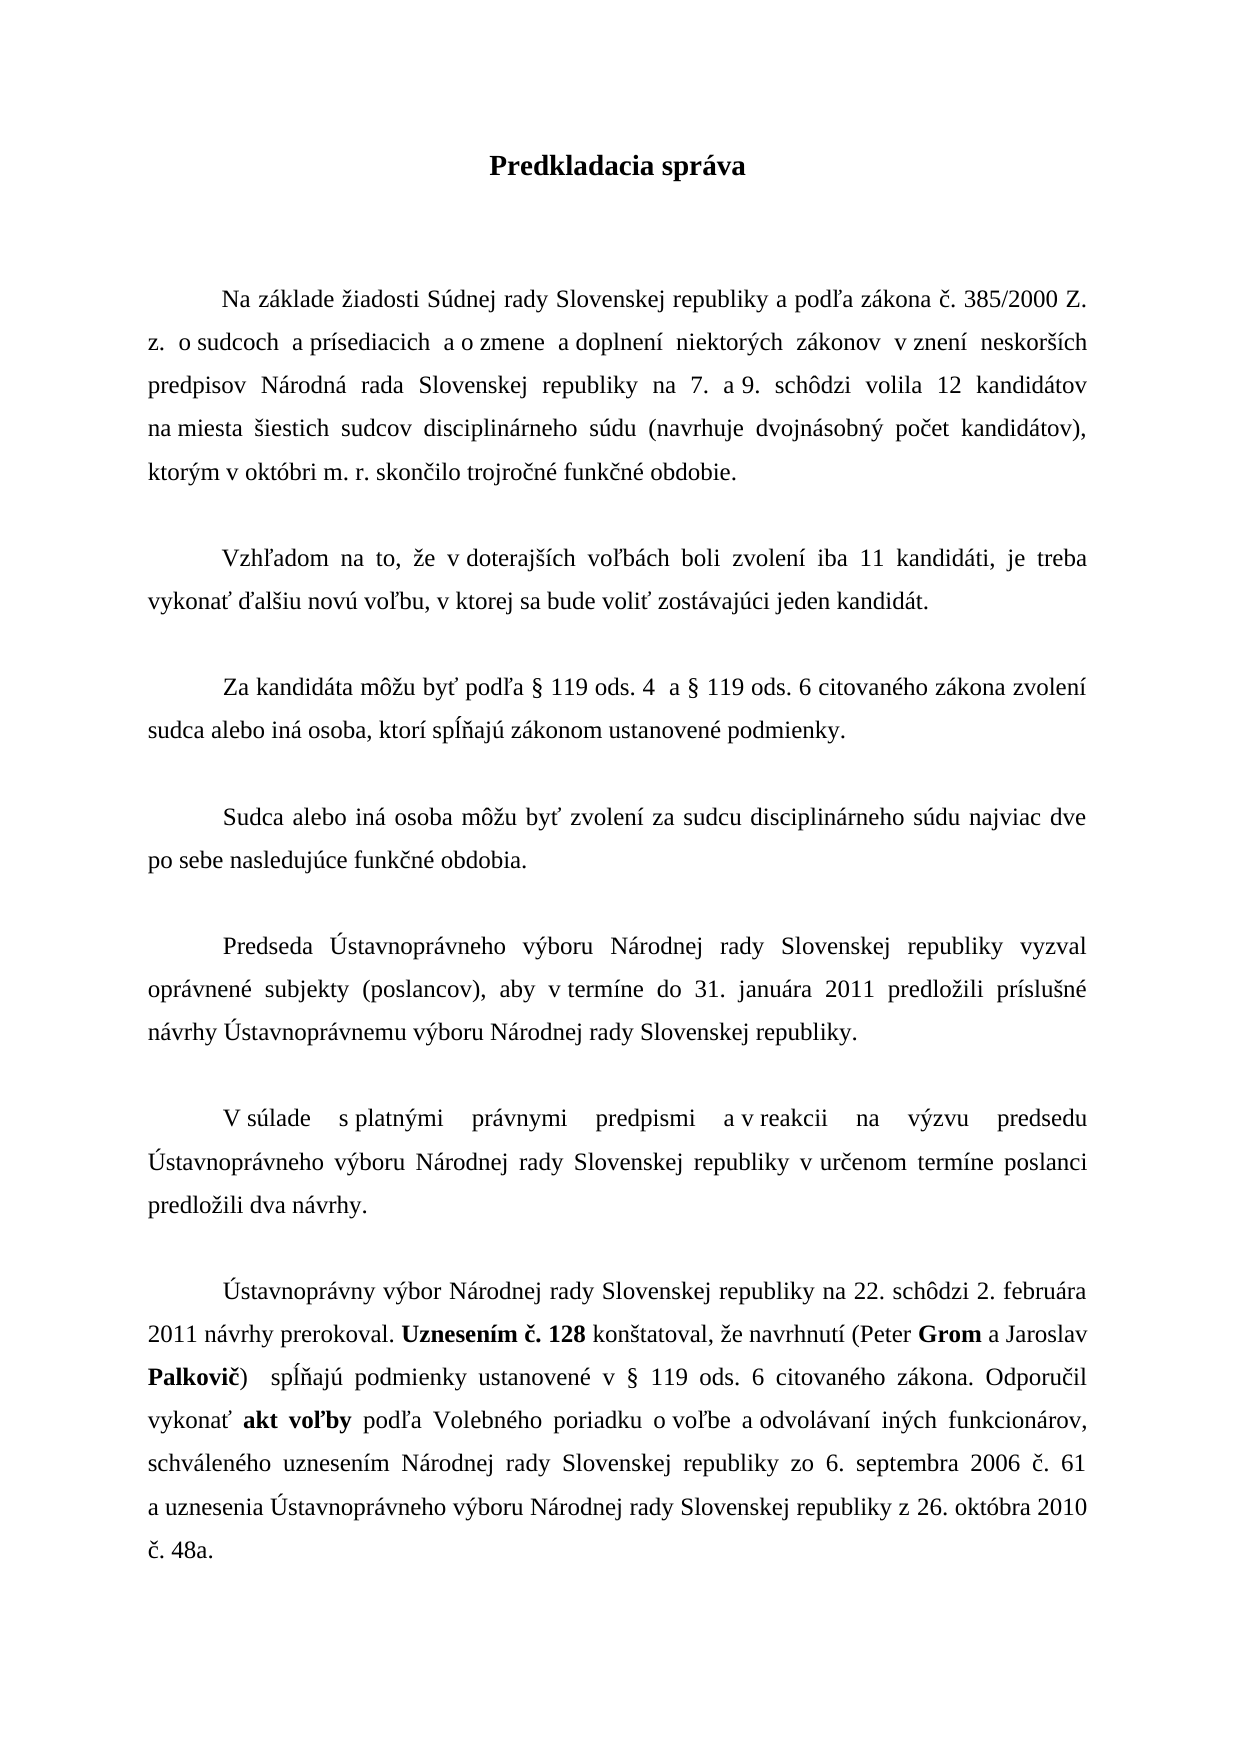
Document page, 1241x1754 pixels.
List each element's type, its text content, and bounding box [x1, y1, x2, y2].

text Predseda Ústavnoprávneho výboru Národnej rady Slovenskej republiky vyzval oprávnené subjekty (poslancov), aby v termíne do 31. januára 2011 predložili príslušné návrhy Ústavnoprávnemu výboru Národnej rady Slovenskej republiky. [148, 931, 1087, 1046]
text Ústavnoprávny výbor Národnej rady Slovenskej republiky na 22. schôdzi 2. februára 2011 návrhy prerokoval. Uznesením č. 128 konštatoval, že navrhnutí (Peter Grom a Jaroslav Palkovič) spĺňajú podmienky ustanovené v § 119 ods. 6 citovaného zákona. Odporučil vykonať akt voľby podľa Volebného poriadku o voľbe a odvolávaní iných funkcionárov, schváleného uznesením Národnej rady Slovenskej republiky zo 6. septembra 2006 č. 61 a uznesenia Ústavnoprávneho výboru Národnej rady Slovenskej republiky z 26. októbra 2010 č. 48a. [148, 1276, 1087, 1563]
text Sudca alebo iná osoba môžu byť zvolení za sudcu disciplinárneho súdu najviac dve po sebe nasledujúce funkčné obdobia. [148, 802, 1087, 873]
text Predkladacia správa [148, 148, 1087, 181]
text Vzhľadom na to, že v doterajších voľbách boli zvolení iba 11 kandidáti, je treba vykonať ďalšiu novú voľbu, v ktorej sa bude voliť zostávajúci jeden kandidát. [148, 543, 1087, 615]
text Na základe žiadosti Súdnej rady Slovenskej republiky a podľa zákona č. 385/2000 Z. z. o sudcoch a prísediacich a o zmene a doplnení niektorých zákonov v znení neskorších predpisov Národná rada Slovenskej republiky na 7. a 9. schôdzi volila 12 kandidátov na miesta šiestich sudcov disciplinárneho súdu (navrhuje dvojnásobný počet kandidátov), ktorým v októbri m. r. skončilo trojročné funkčné obdobie. [148, 284, 1087, 485]
text V súlade s platnými právnymi predpismi a v reakcii na výzvu predsedu Ústavnoprávneho výboru Národnej rady Slovenskej republiky v určenom termíne poslanci predložili dva návrhy. [148, 1103, 1087, 1218]
text Za kandidáta môžu byť podľa § 119 ods. 4 a § 119 ods. 6 citovaného zákona zvolení sudca alebo iná osoba, ktorí spĺňajú zákonom ustanovené podmienky. [148, 672, 1087, 744]
